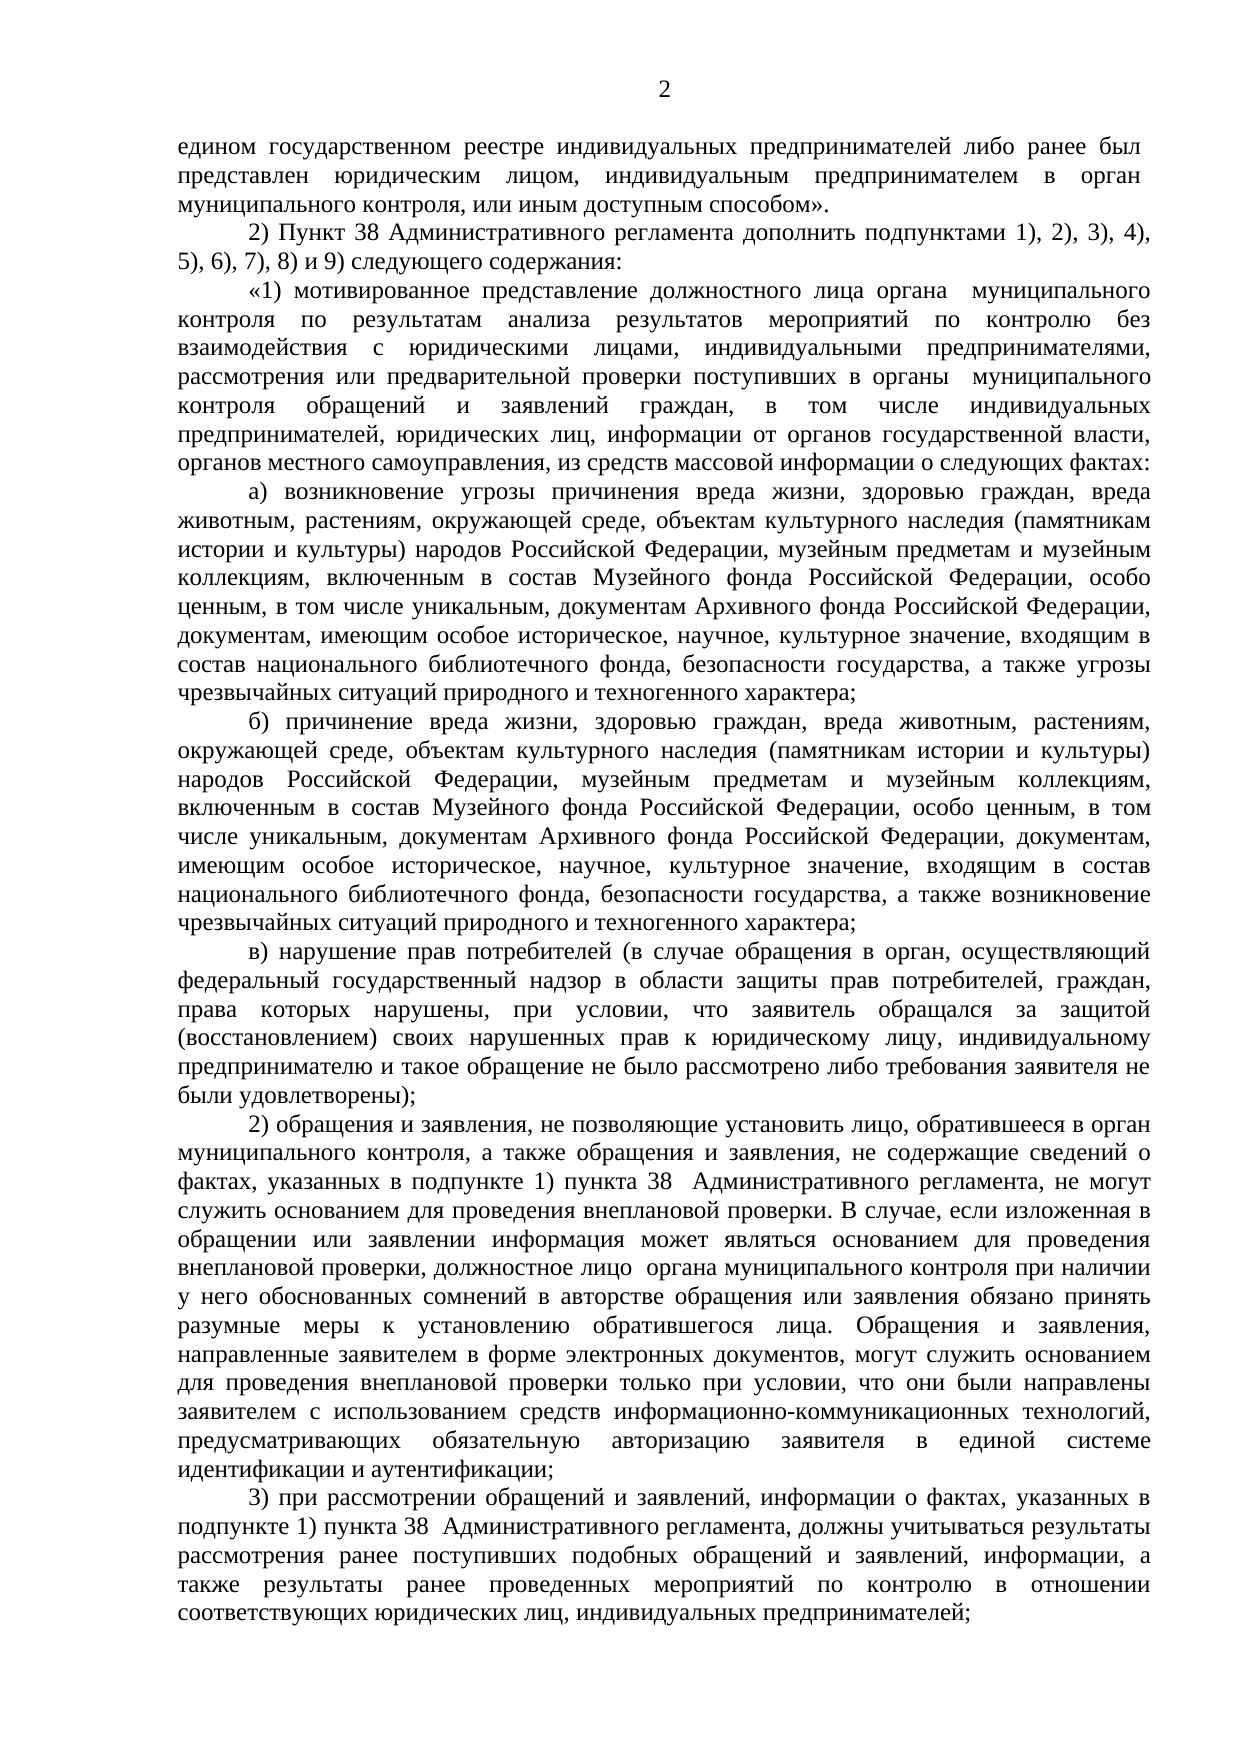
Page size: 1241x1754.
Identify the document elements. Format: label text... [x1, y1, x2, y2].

text «1) мотивированное представление должностного лица органа муниципального контроля по результатам анализа результатов мероприятий по контролю без взаимодействия с юридическими лицами, индивидуальными предпринимателями, рассмотрения или предварительной проверки поступивших в органы муниципального контроля обращений и заявлений граждан, в том числе индивидуальных предпринимателей, юридических лиц, информации от органов государственной власти, органов местного самоуправления, из средств массовой информации о следующих фактах: [177, 275, 1152, 476]
text а) возникновение угрозы причинения вреда жизни, здоровью граждан, вреда животным, растениям, окружающей среде, объектам культурного наследия (памятникам истории и культуры) народов Российской Федерации, музейным предметам и музейным коллекциям, включенным в состав Музейного фонда Российской Федерации, особо ценным, в том числе уникальным, документам Архивного фонда Российской Федерации, документам, имеющим особое историческое, научное, культурное значение, входящим в состав национального библиотечного фонда, безопасности государства, а также угрозы чрезвычайных ситуаций природного и техногенного характера; [177, 476, 1152, 706]
text б) причинение вреда жизни, здоровью граждан, вреда животным, растениям, окружающей среде, объектам культурного наследия (памятникам истории и культуры) народов Российской Федерации, музейным предметам и музейным коллекциям, включенным в состав Музейного фонда Российской Федерации, особо ценным, в том числе уникальным, документам Архивного фонда Российской Федерации, документам, имеющим особое историческое, научное, культурное значение, входящим в состав национального библиотечного фонда, безопасности государства, а также возникновение чрезвычайных ситуаций природного и техногенного характера; [177, 706, 1152, 936]
text 3) при рассмотрении обращений и заявлений, информации о фактах, указанных в подпункте 1) пункта 38 Административного регламента, должны учитываться результаты рассмотрения ранее поступивших подобных обращений и заявлений, информации, а также результаты ранее проведенных мероприятий по контролю в отношении соответствующих юридических лиц, индивидуальных предпринимателей; [177, 1482, 1152, 1626]
text 2) обращения и заявления, не позволяющие установить лицо, обратившееся в орган муниципального контроля, а также обращения и заявления, не содержащие сведений о фактах, указанных в подпункте 1) пункта 38 Административного регламента, не могут служить основанием для проведения внеплановой проверки. В случае, если изложенная в обращении или заявлении информация может являться основанием для проведения внеплановой проверки, должностное лицо органа муниципального контроля при наличии у него обоснованных сомнений в авторстве обращения или заявления обязано принять разумные меры к установлению обратившегося лица. Обращения и заявления, направленные заявителем в форме электронных документов, могут служить основанием для проведения внеплановой проверки только при условии, что они были направлены заявителем с использованием средств информационно-коммуникационных технологий, предусматривающих обязательную авторизацию заявителя в единой системе идентификации и аутентификации; [177, 1109, 1152, 1482]
text в) нарушение прав потребителей (в случае обращения в орган, осуществляющий федеральный государственный надзор в области защиты прав потребителей, граждан, права которых нарушены, при условии, что заявитель обращался за защитой (восстановлением) своих нарушенных прав к юридическому лицу, индивидуальному предпринимателю и такое обращение не было рассмотрено либо требования заявителя не были удовлетворены); [177, 936, 1152, 1109]
text 2) Пункт 38 Административного регламента дополнить подпунктами 1), 2), 3), 4), 5), 6), 7), 8) и 9) следующего содержания: [177, 217, 1152, 275]
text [177, 131, 1141, 217]
